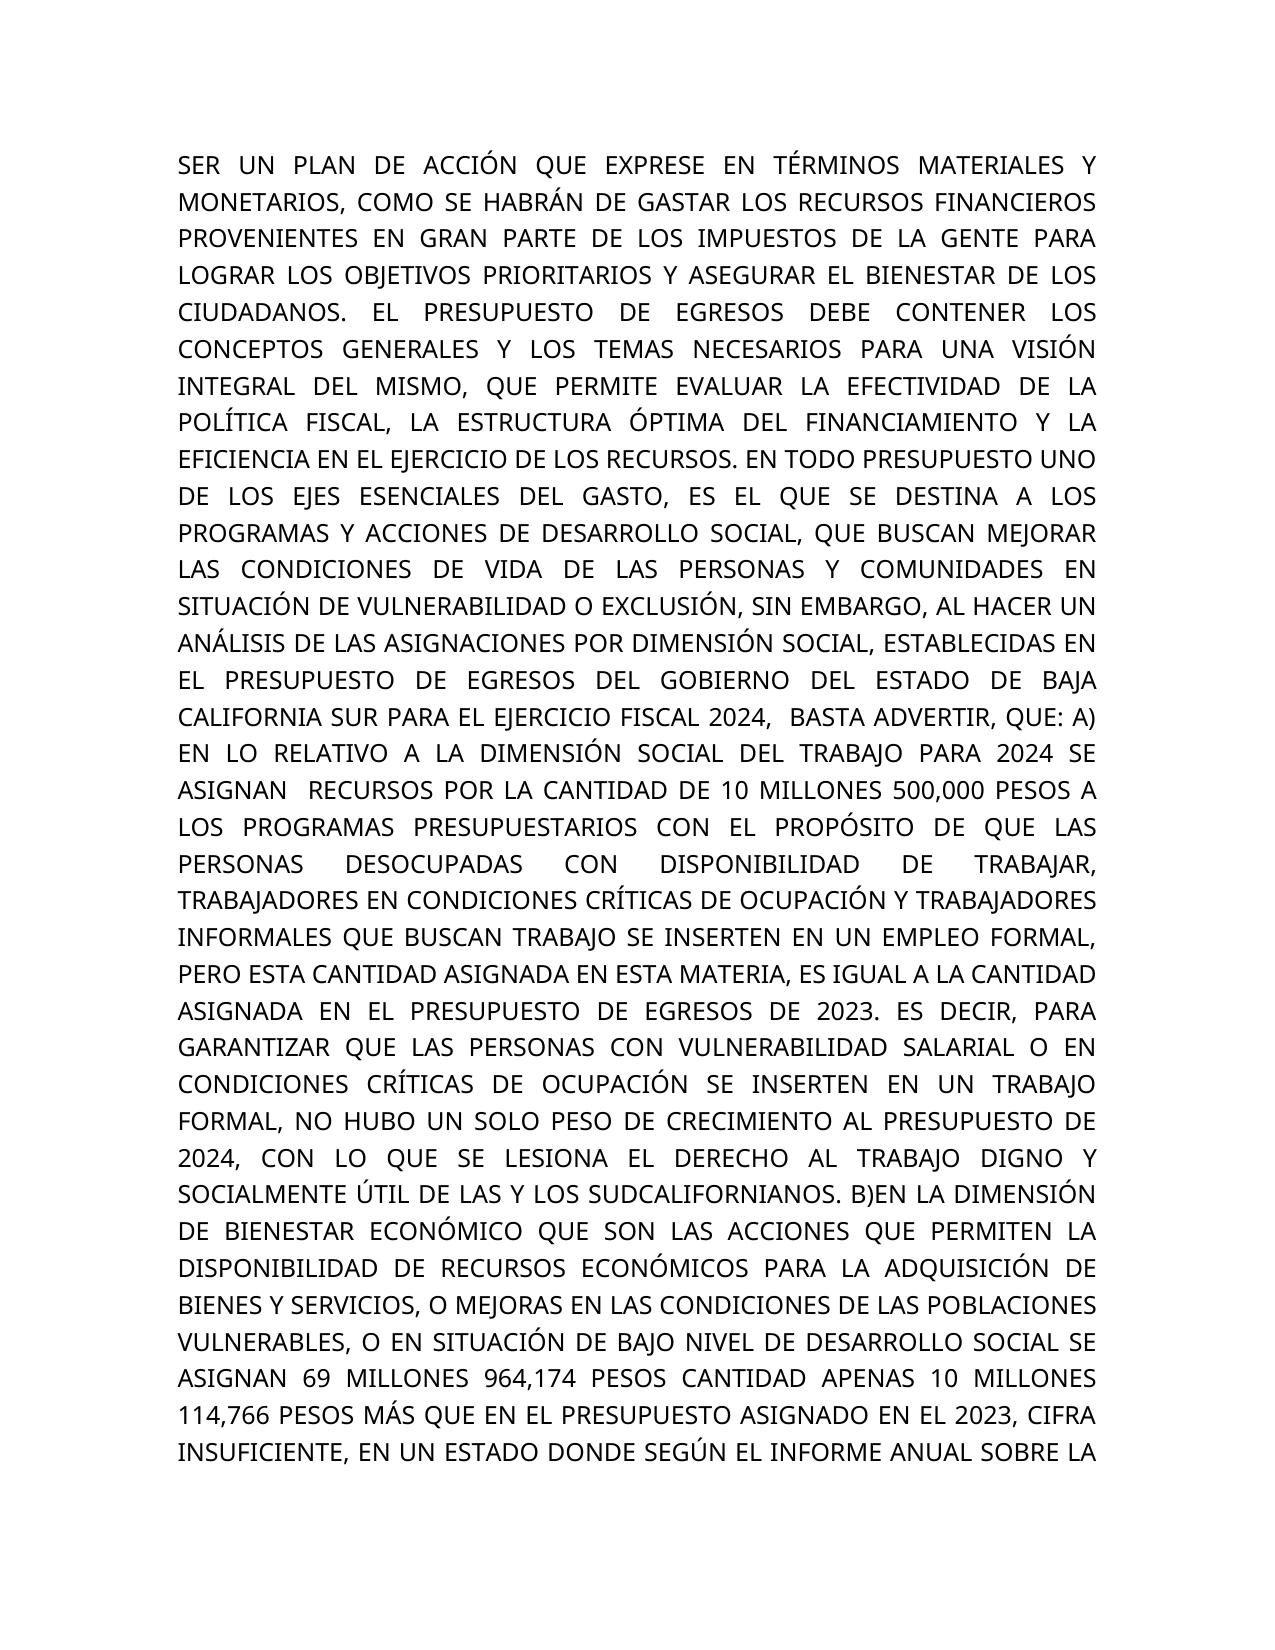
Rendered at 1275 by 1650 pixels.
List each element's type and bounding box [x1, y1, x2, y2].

text [177, 148, 1098, 1469]
